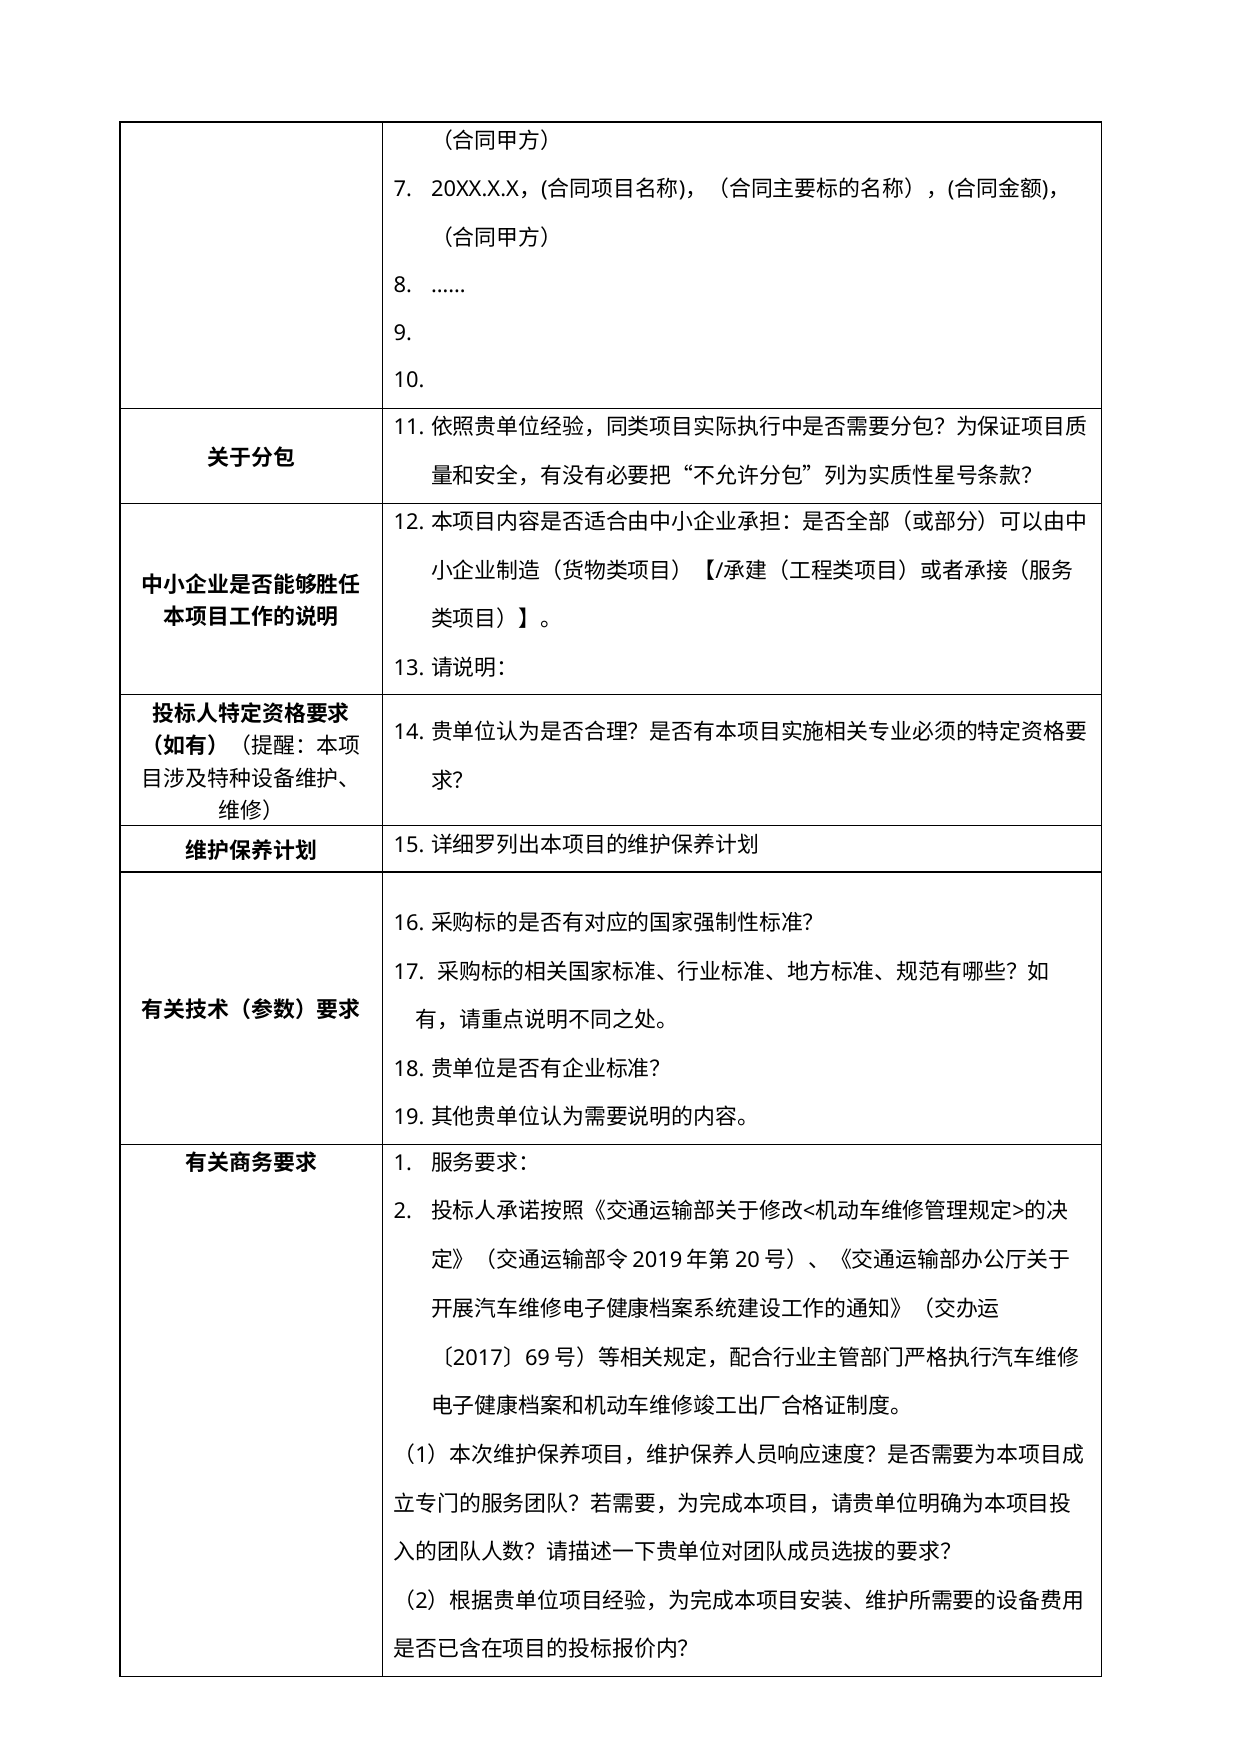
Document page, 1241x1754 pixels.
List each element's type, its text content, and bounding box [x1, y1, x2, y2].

table_cell 投标人特定资格要求（如有）（提醒：本项目涉及特种设备维护、维修） [121, 695, 382, 825]
table_cell 贵单位认为是否合理？是否有本项目实施相关专业必须的特定资格要求？ [383, 695, 1101, 825]
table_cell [383, 1145, 1101, 1676]
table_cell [121, 123, 382, 408]
table_cell 本项目内容是否适合由中小企业承担：是否全部（或部分）可以由中小企业制造（货物类项目）【/承建（工程类项目）或者承接（服务类项目）】。 请说明： [383, 504, 1101, 694]
table_cell 有关商务要求 [121, 1145, 382, 1676]
table_cell 关于分包 [121, 409, 382, 502]
table_cell 有关技术（参数）要求 [121, 873, 382, 1144]
table_cell 中小企业是否能够胜任本项目工作的说明 [121, 504, 382, 694]
table_cell 采购标的是否有对应的国家强制性标准？ 采购标的相关国家标准、行业标准、地方标准、规范有哪些？如有，请重点说明不同之处。 贵单位是否有企业标准？ 其他贵单位认为需要说明的内容。 [383, 873, 1101, 1144]
table_cell 详细罗列出本项目的维护保养计划 [383, 826, 1101, 871]
table_cell 维护保养计划 [121, 826, 382, 871]
table_cell 依照贵单位经验，同类项目实际执行中是否需要分包？为保证项目质量和安全，有没有必要把“不允许分包”列为实质性星号条款？ [383, 409, 1101, 502]
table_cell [383, 123, 1101, 408]
